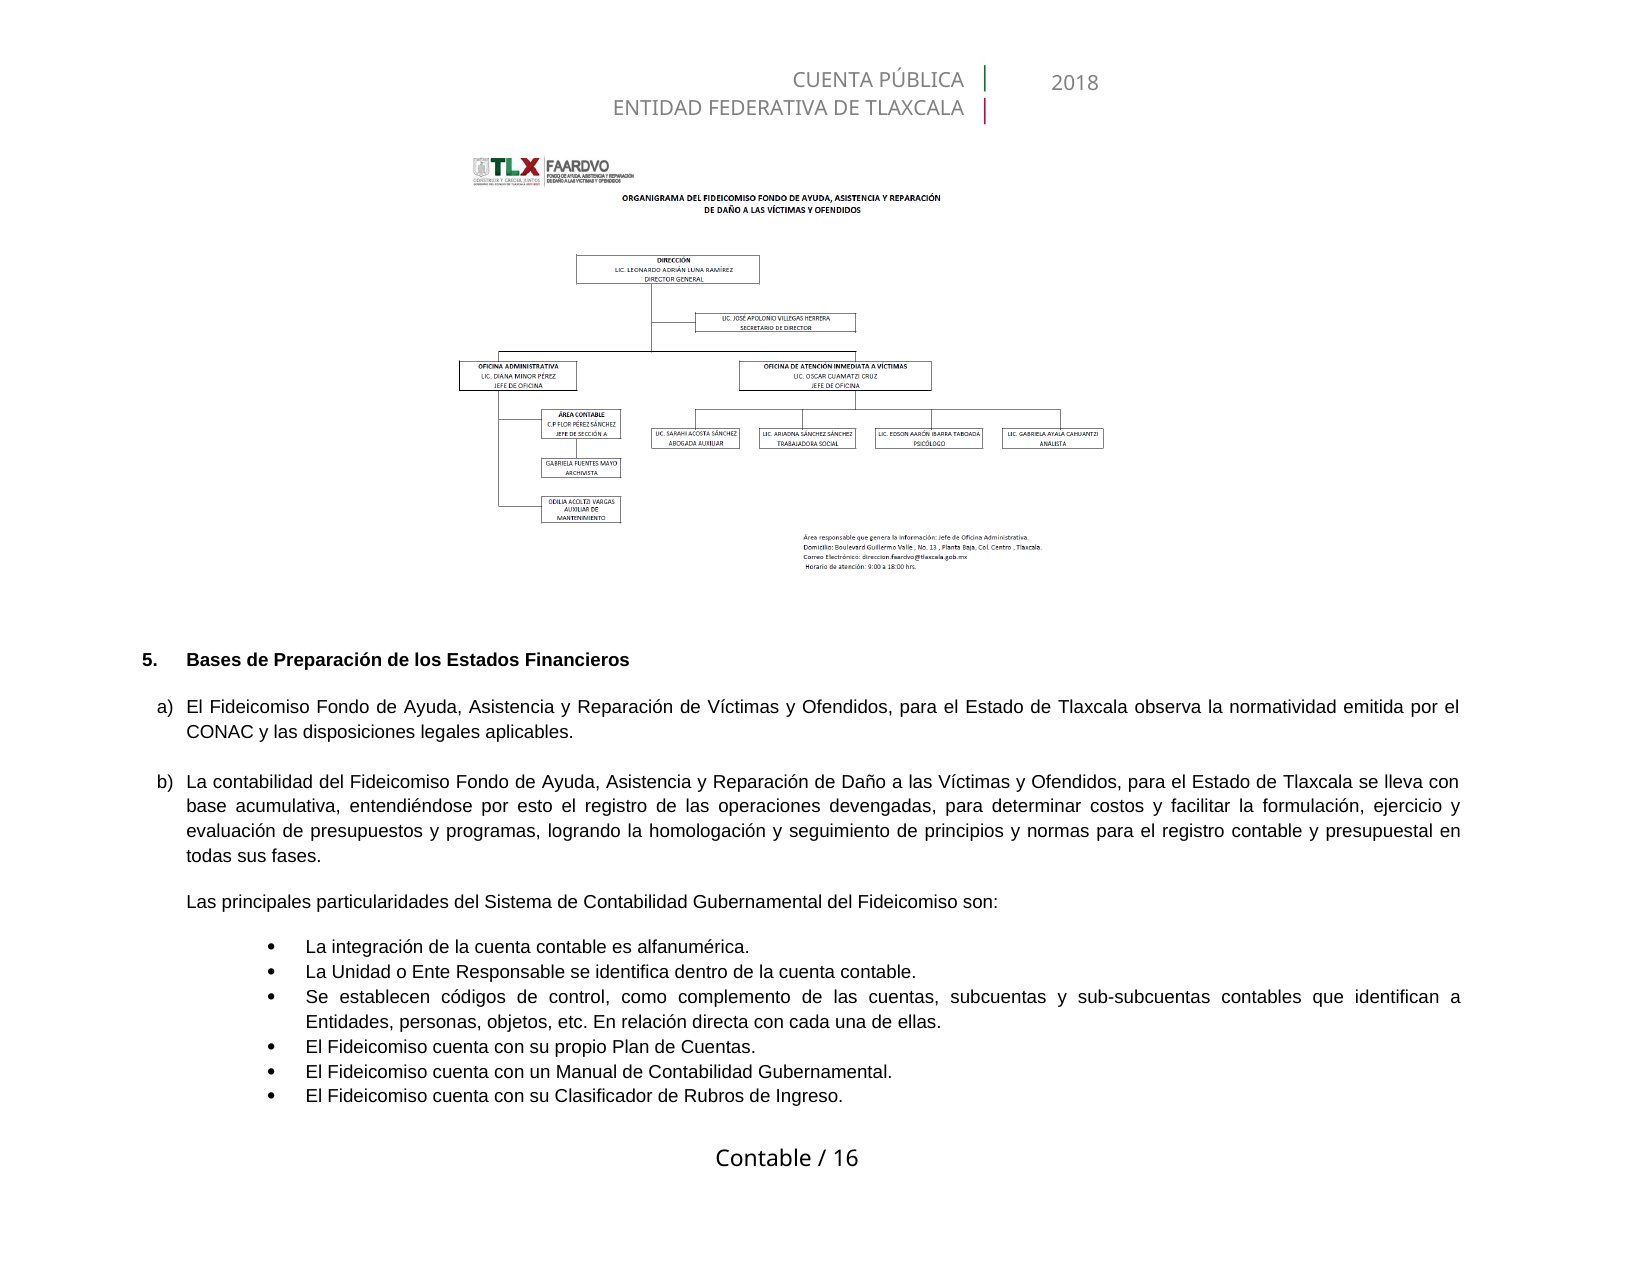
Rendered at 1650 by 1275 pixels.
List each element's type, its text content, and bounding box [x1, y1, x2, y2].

list La contabilidad del Fideicomiso Fondo de Ayuda, Asistencia y Reparación de Daño a las Víctimas y Ofendidos, para el Estado de Tlaxcala se lleva con base acumulativa, entendiéndose por esto el registro de las operaciones devengadas, para determinar costos y facilitar la formulación, ejercicio y evaluación de presupuestos y programas, logrando la homologación y seguimiento de principios y normas para el registro contable y presupuestal en todas sus fases. [157, 770, 1462, 866]
picture [979, 56, 994, 128]
list La Unidad o Ente Responsable se identifica dentro de la cuenta contable. [268, 961, 1462, 983]
text 5. Bases de Preparación de los Estados Financieros [142, 646, 1462, 671]
text Las principales particularidades del Sistema de Contabilidad Gubernamental del Fideicomiso son: [112, 890, 1462, 912]
list El Fideicomiso cuenta con su propio Plan de Cuentas. [268, 1036, 1462, 1057]
list El Fideicomiso cuenta con un Manual de Contabilidad Gubernamental. [268, 1060, 1462, 1082]
list El Fideicomiso cuenta con su Clasificador de Rubros de Ingreso. [268, 1085, 1462, 1107]
list El Fideicomiso Fondo de Ayuda, Asistencia y Reparación de Víctimas y Ofendidos, para el Estado de Tlaxcala observa la normatividad emitida por el CONAC y las disposiciones legales aplicables. [157, 696, 1462, 742]
list Se establecen códigos de control, como complemento de las cuentas, subcuentas y sub-subcuentas contables que identifican a Entidades, personas, objetos, etc. En relación directa con cada una de ellas. [268, 986, 1462, 1032]
picture [414, 150, 1160, 576]
list La integración de la cuenta contable es alfanumérica. [268, 936, 1462, 958]
